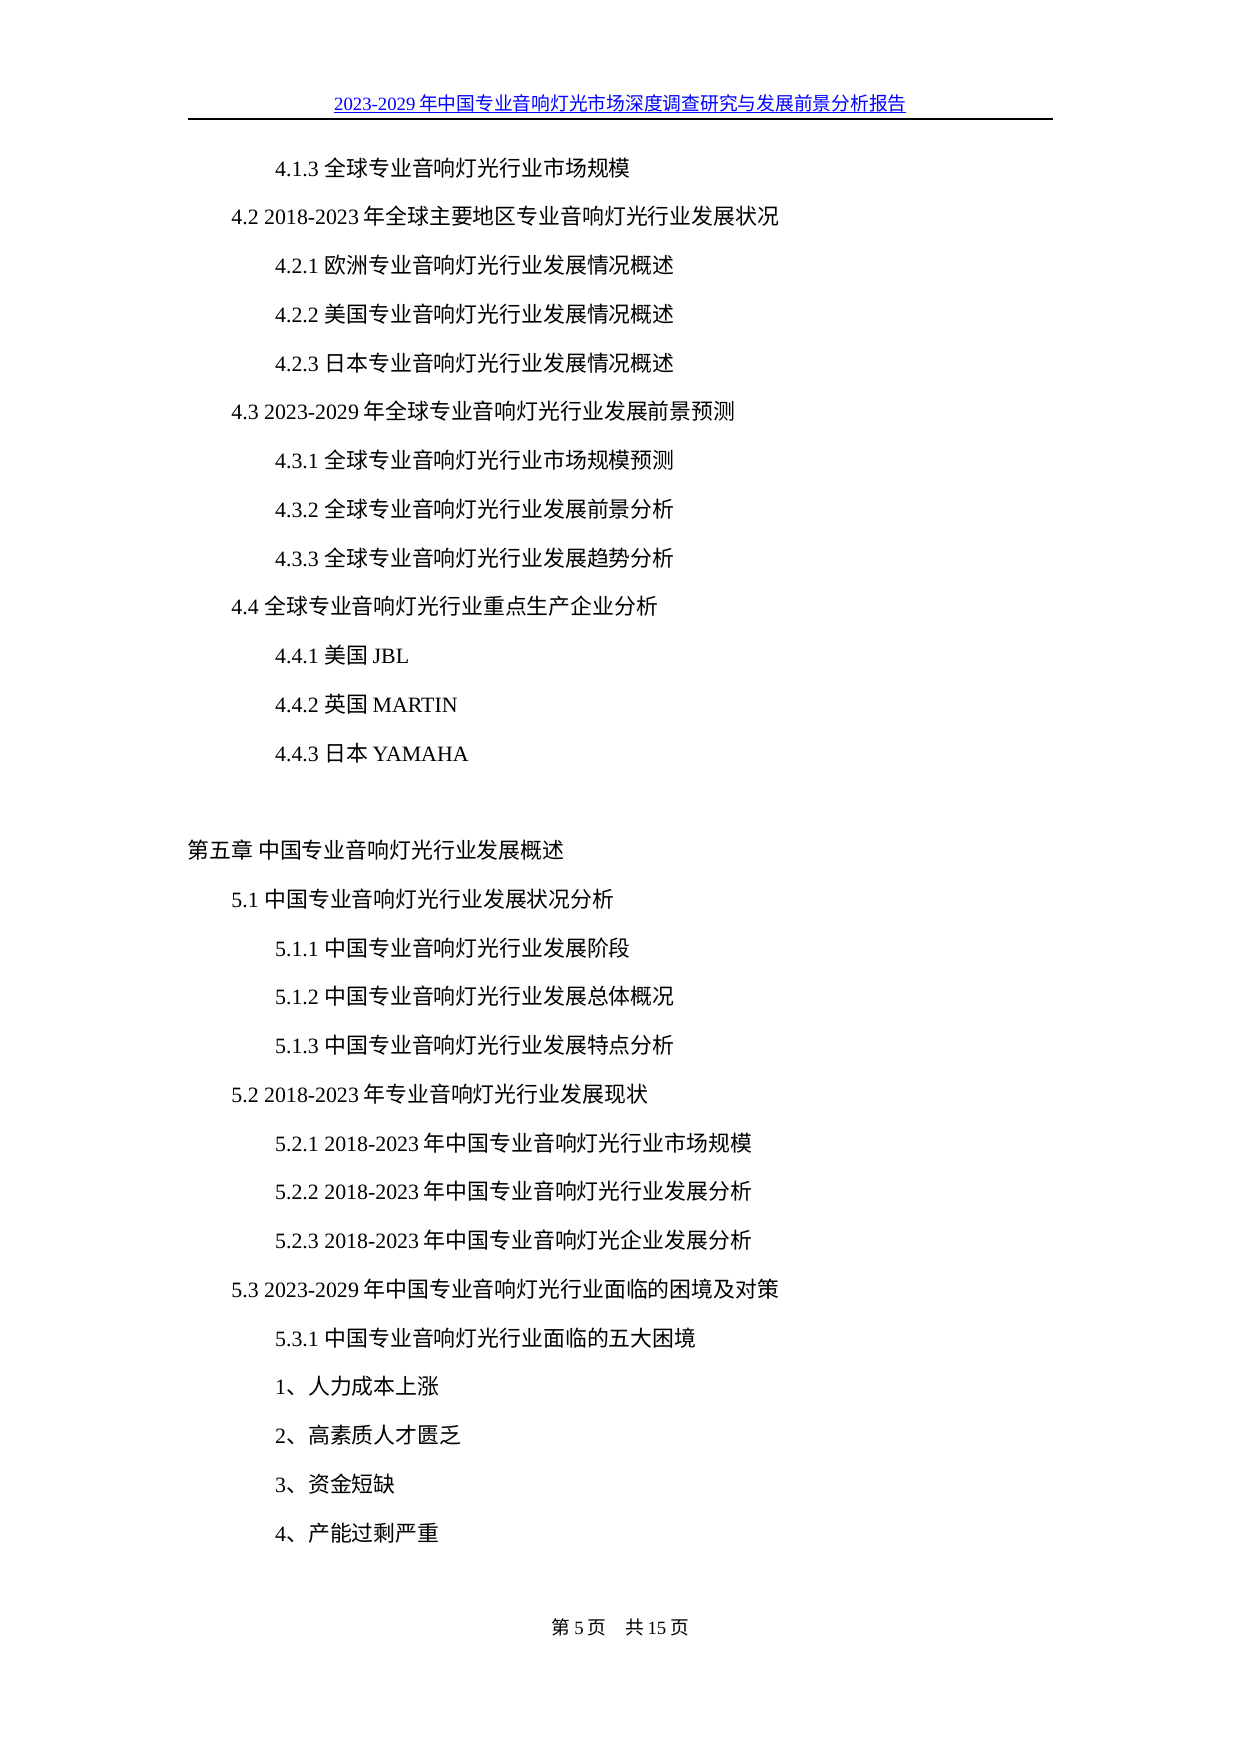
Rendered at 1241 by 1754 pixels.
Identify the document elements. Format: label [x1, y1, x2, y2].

text [187, 150, 1053, 1548]
